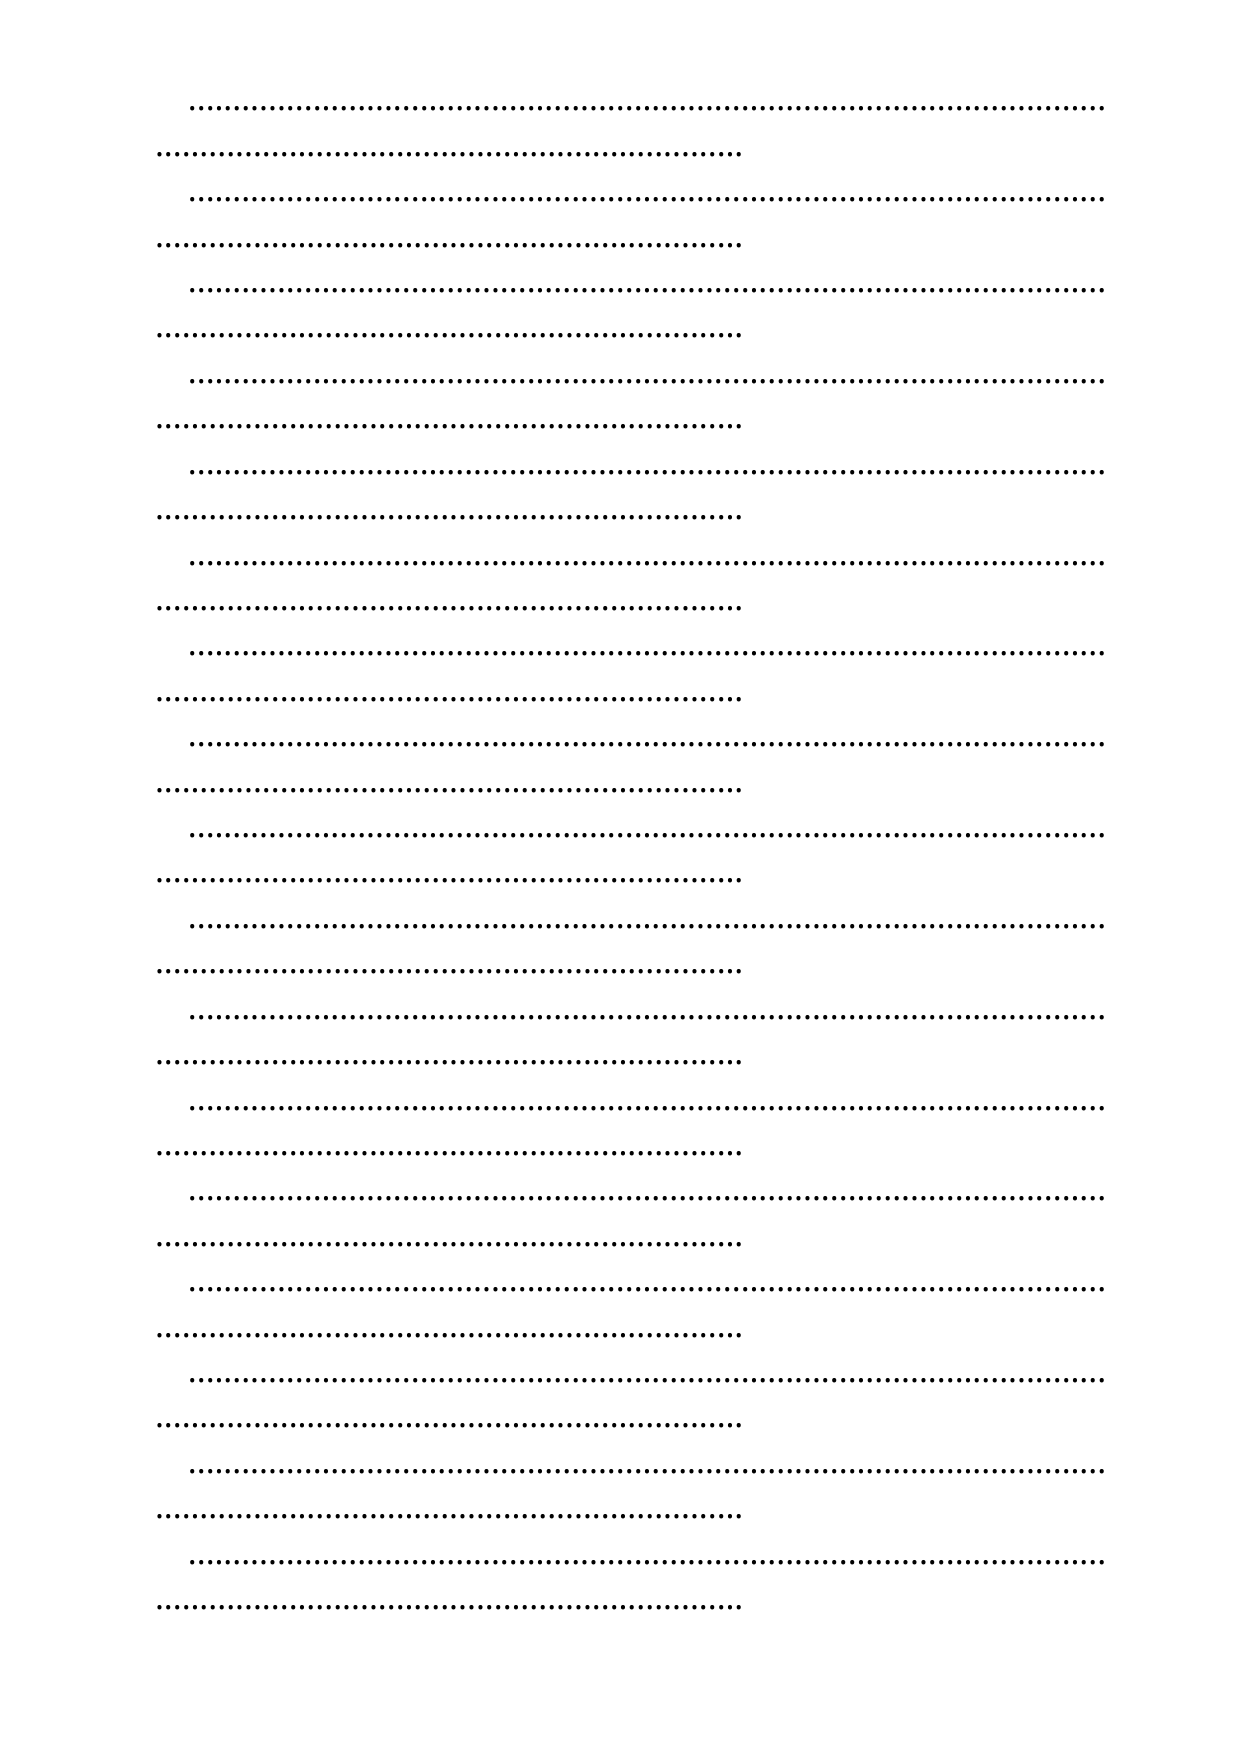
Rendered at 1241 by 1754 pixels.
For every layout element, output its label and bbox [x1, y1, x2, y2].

table_cell [144, 75, 1121, 1665]
